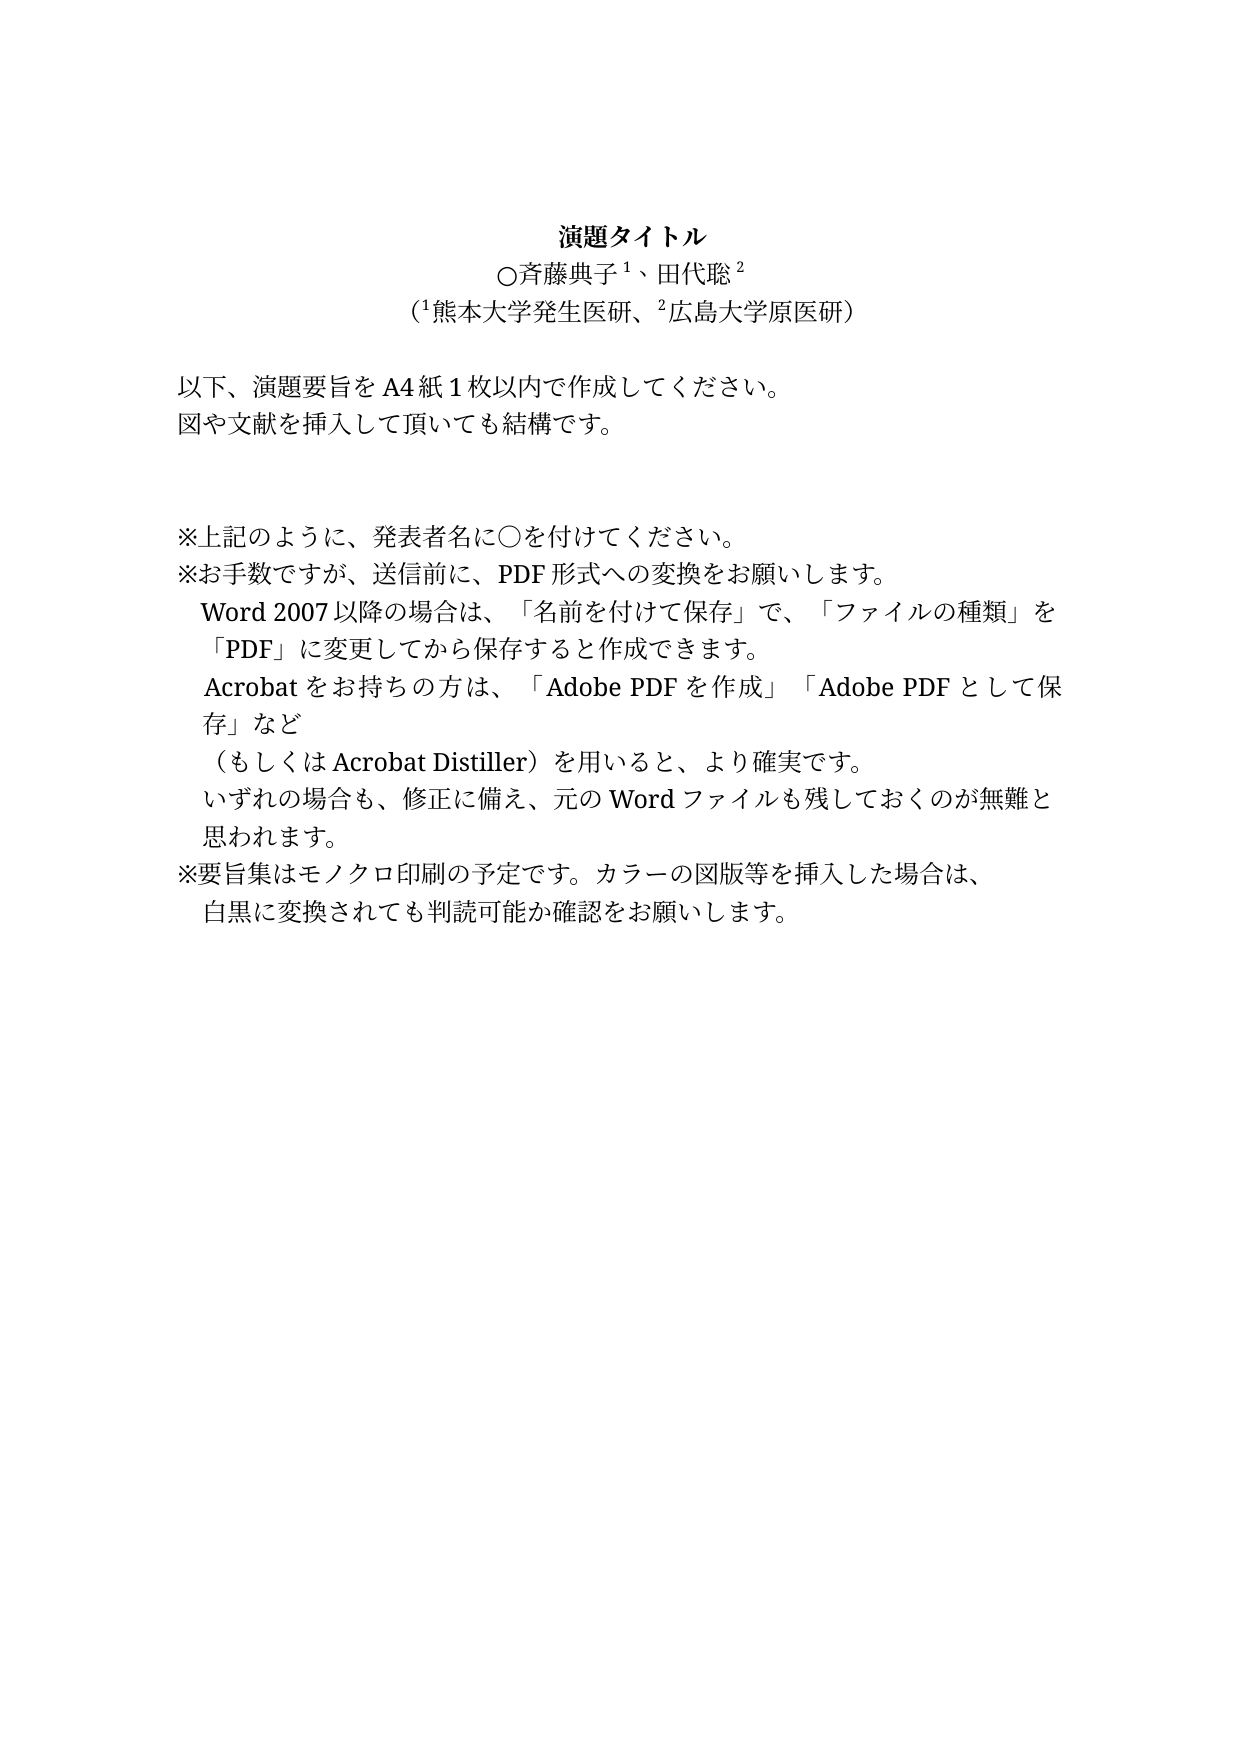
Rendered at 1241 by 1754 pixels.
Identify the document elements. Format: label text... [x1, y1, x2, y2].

text 演題タイトル [202, 217, 1063, 254]
text Acrobatをお持ちの方は、「Adobe PDFを作成」「Adobe PDFとして保存」など （もしくはAcrobat Distiller）を用いると、より確実です。 [177, 667, 1063, 779]
text ※お手数ですが、送信前に、PDF形式への変換をお願いします。 [177, 554, 1063, 592]
text ※上記のように、発表者名に○を付けてください。 [177, 517, 1063, 554]
text ○斉藤典子1、田代聡2 [177, 254, 1063, 292]
text （1熊本大学発生医研、2広島大学原医研） [202, 292, 1063, 329]
text Word 2007以降の場合は、「名前を付けて保存」で、「ファイルの種類」を 「PDF」に変更してから保存すると作成できます。 [200, 592, 1063, 667]
text 以下、演題要旨をA4紙1枚以内で作成してください。 [177, 367, 1063, 404]
text いずれの場合も、修正に備え、元のWordファイルも残しておくのが無難と 思われます。 [177, 779, 1063, 854]
text 図や文献を挿入して頂いても結構です。 [177, 404, 1063, 442]
text ※要旨集はモノクロ印刷の予定です。カラーの図版等を挿入した場合は、 白黒に変換されても判読可能か確認をお願いします。 [177, 854, 1063, 929]
